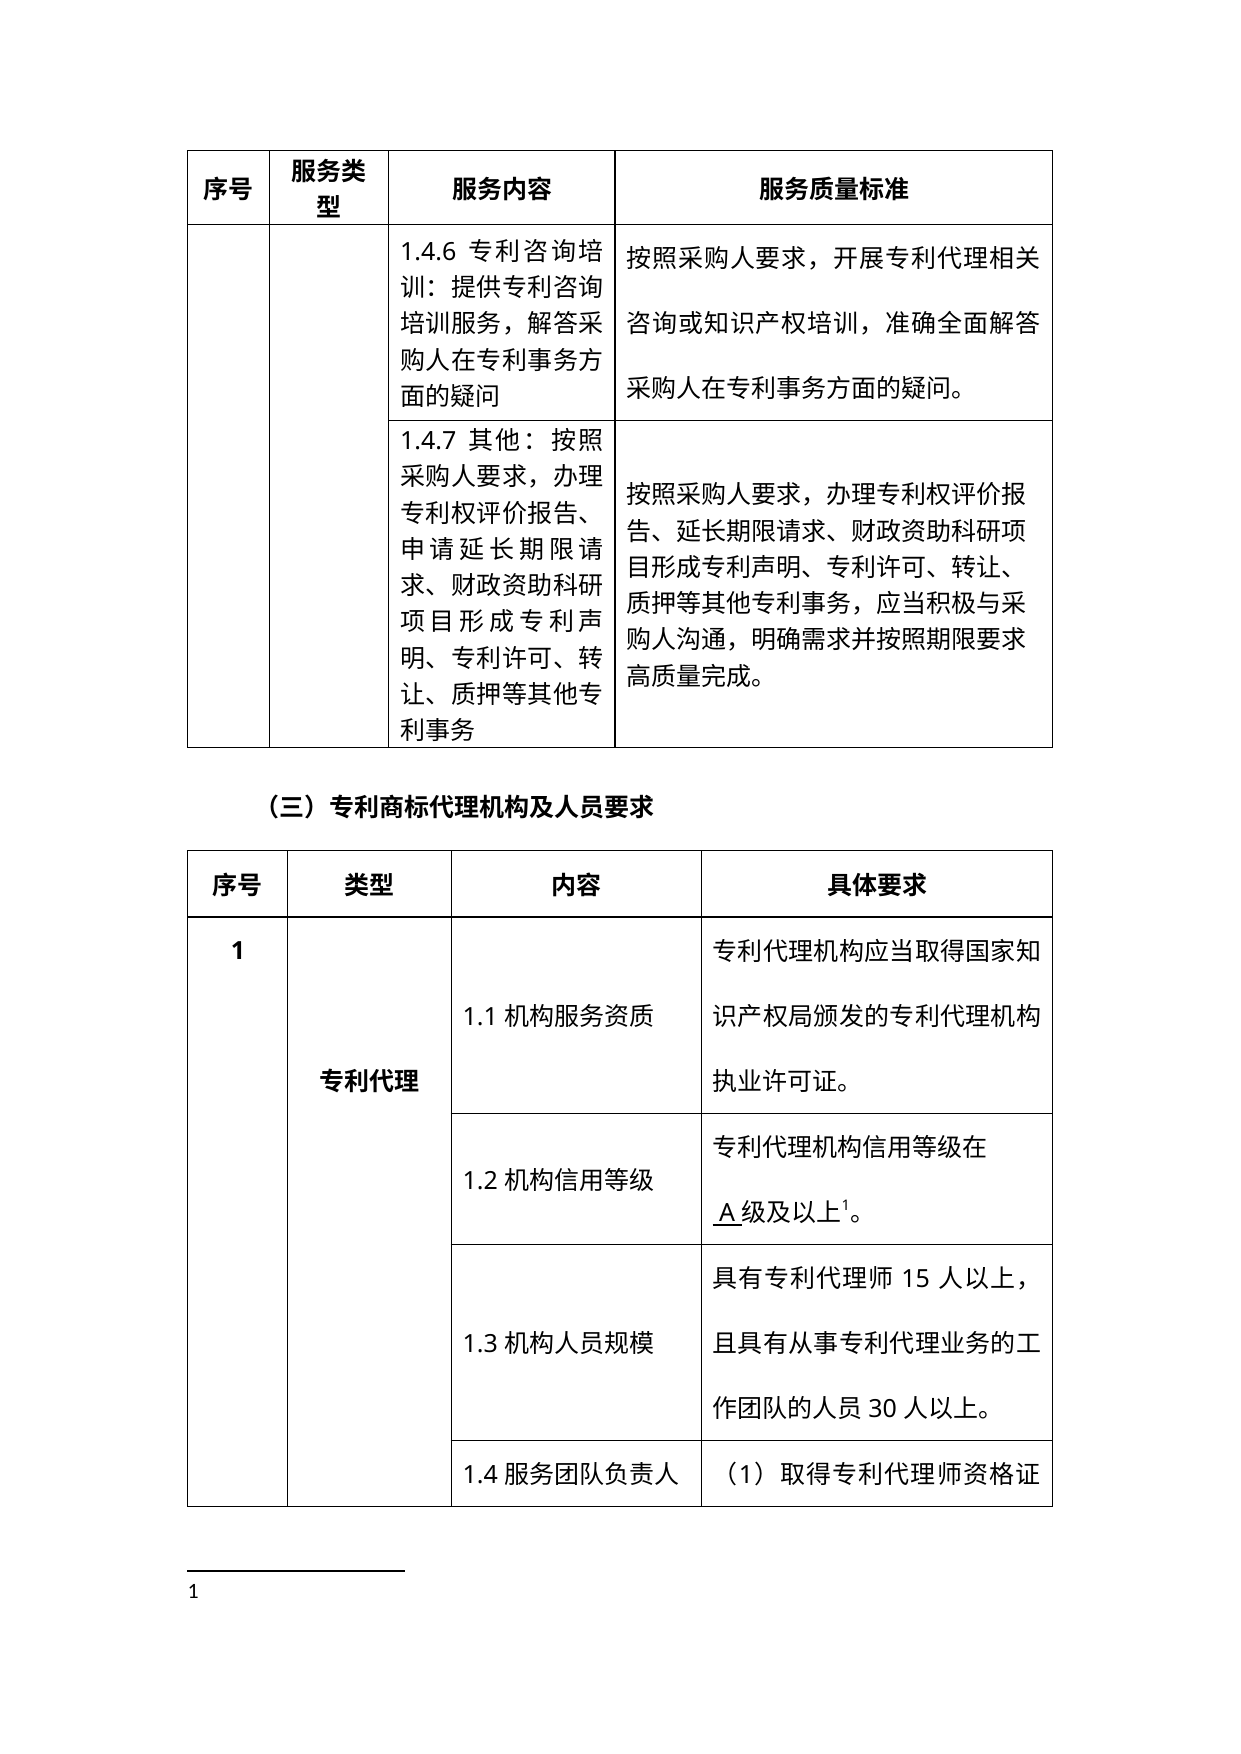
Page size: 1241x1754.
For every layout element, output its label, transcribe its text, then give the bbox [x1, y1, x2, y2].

table_cell 按照采购人要求，办理专利权评价报告、延长期限请求、财政资助科研项目形成专利声明、专利许可、转让、质押等其他专利事务，应当积极与采购人沟通，明确需求并按照期限要求高质量完成。 [616, 421, 1052, 747]
table_cell 按照采购人要求，开展专利代理相关咨询或知识产权培训，准确全面解答采购人在专利事务方面的疑问。 [616, 225, 1052, 419]
table_header 服务类型 [270, 151, 388, 223]
table_cell 1.4.7 其他：按照采购人要求，办理专利权评价报告、申请延长期限请求、财政资助科研项目形成专利声明、专利许可、转让、质押等其他专利事务 [389, 421, 614, 747]
table_cell 1 [188, 918, 287, 1506]
table_header 内容 [452, 851, 701, 916]
table_cell 1.1 机构服务资质 [452, 918, 701, 1112]
table_cell 具有专利代理师 15 人以上，且具有从事专利代理业务的工作团队的人员 30 人以上。 [702, 1245, 1052, 1439]
subtitle （三）专利商标代理机构及人员要求 [187, 773, 1053, 838]
table_header 序号 [188, 851, 287, 916]
table_cell 专利代理 [288, 918, 451, 1506]
table_cell 1.2 机构信用等级 [452, 1114, 701, 1243]
table_header 服务内容 [389, 151, 614, 223]
table_header 类型 [288, 851, 451, 916]
table_header 具体要求 [702, 851, 1052, 916]
table_header 服务质量标准 [616, 151, 1052, 223]
table_cell 1.4.6 专利咨询培训：提供专利咨询培训服务，解答采购人在专利事务方面的疑问 [389, 225, 614, 419]
table_cell 1.4 服务团队负责人 [452, 1441, 701, 1506]
table_cell 专利代理机构信用等级在 A 级及以上。 [702, 1114, 1052, 1243]
table_cell 1.3 机构人员规模 [452, 1245, 701, 1439]
table_cell （1）取得专利代理师资格证并具有 7 年以上相关领域专利代理服务执业经历。 [702, 1441, 1052, 1506]
table_header 序号 [188, 151, 269, 223]
table_cell 专利代理机构应当取得国家知识产权局颁发的专利代理机构执业许可证。 [702, 918, 1052, 1112]
